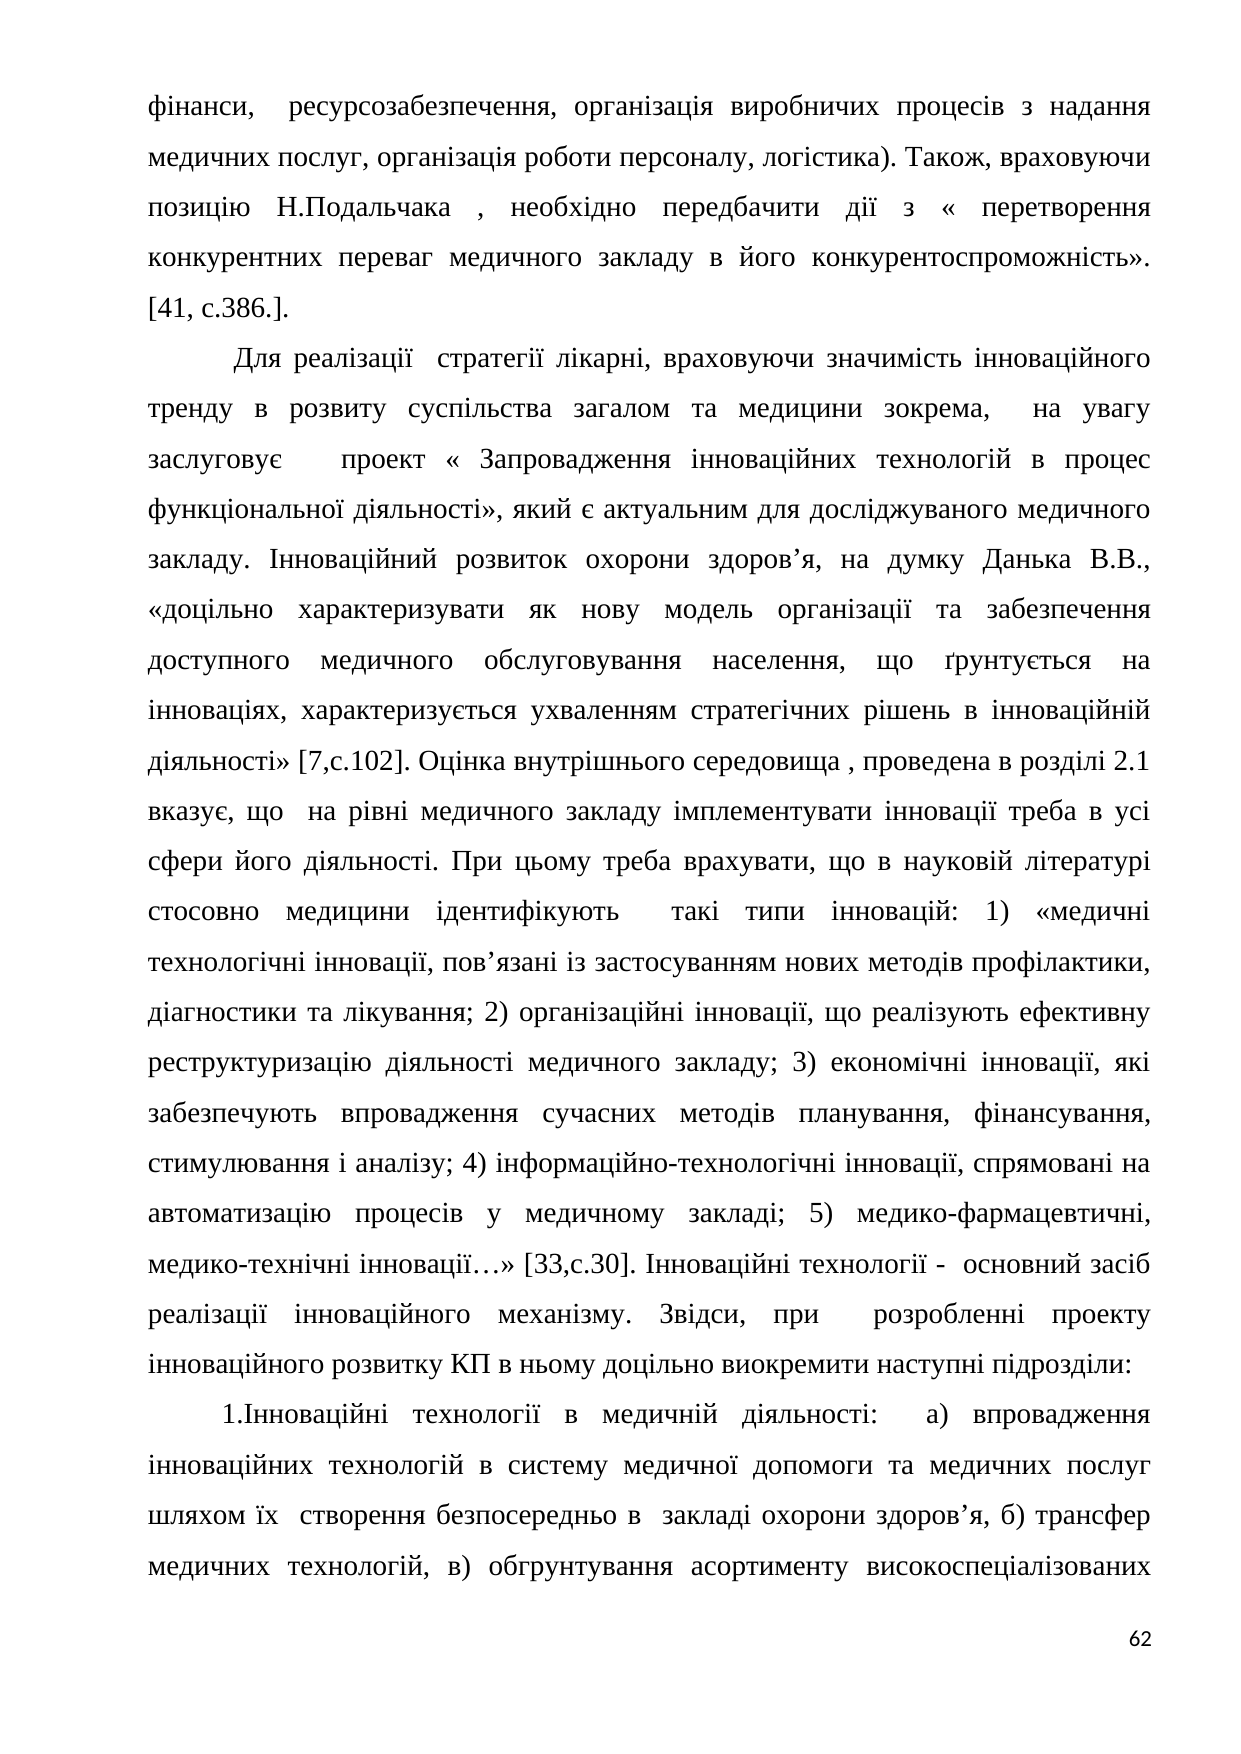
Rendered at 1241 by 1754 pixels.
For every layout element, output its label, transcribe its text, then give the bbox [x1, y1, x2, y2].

list Для реалізації стратегії лікарні, враховуючи значимість інноваційного тренду в розвиту суспільства загалом та медицини зокрема, на увагу заслуговує проект « Запровадження інноваційних технологій в процес функціональної діяльності», який є актуальним для досліджуваного медичного закладу. Інноваційний розвиток охорони здоров’я, на думку Данька В.В., «доцільно характеризувати як нову модель організації та забезпечення доступного медичного обслуговування населення, що ґрунтується на інноваціях, характеризується ухваленням стратегічних рішень в інноваційній діяльності» [7,c.102]. Оцінка внутрішнього середовища , проведена в розділі 2.1 вказує, що на рівні медичного закладу імплементувати інновації треба в усі сфери його діяльності. При цьому треба врахувати, що в науковій літературі стосовно медицини ідентифікують такі типи інновацій: 1) «медичні технологічні інновації, пов’язані із застосуванням нових методів профілактики, діагностики та лікування; 2) організаційні інновації, що реалізують ефективну реструктуризацію діяльності медичного закладу; 3) економічні інновації, які забезпечують впровадження сучасних методів планування, фінансування, стимулювання і аналізу; 4) інформаційно-технологічні інновації, спрямовані на автоматизацію процесів у медичному закладі; 5) медико-фармацевтичні, медико-технічні інновації…» [33,c.30]. Інноваційні технології - основний засіб реалізації інноваційного механізму. Звідси, при розробленні проекту інноваційного розвитку КП в ньому доцільно виокремити наступні підрозділи: [148, 340, 1152, 1380]
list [148, 88, 1152, 323]
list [148, 1397, 1152, 1581]
